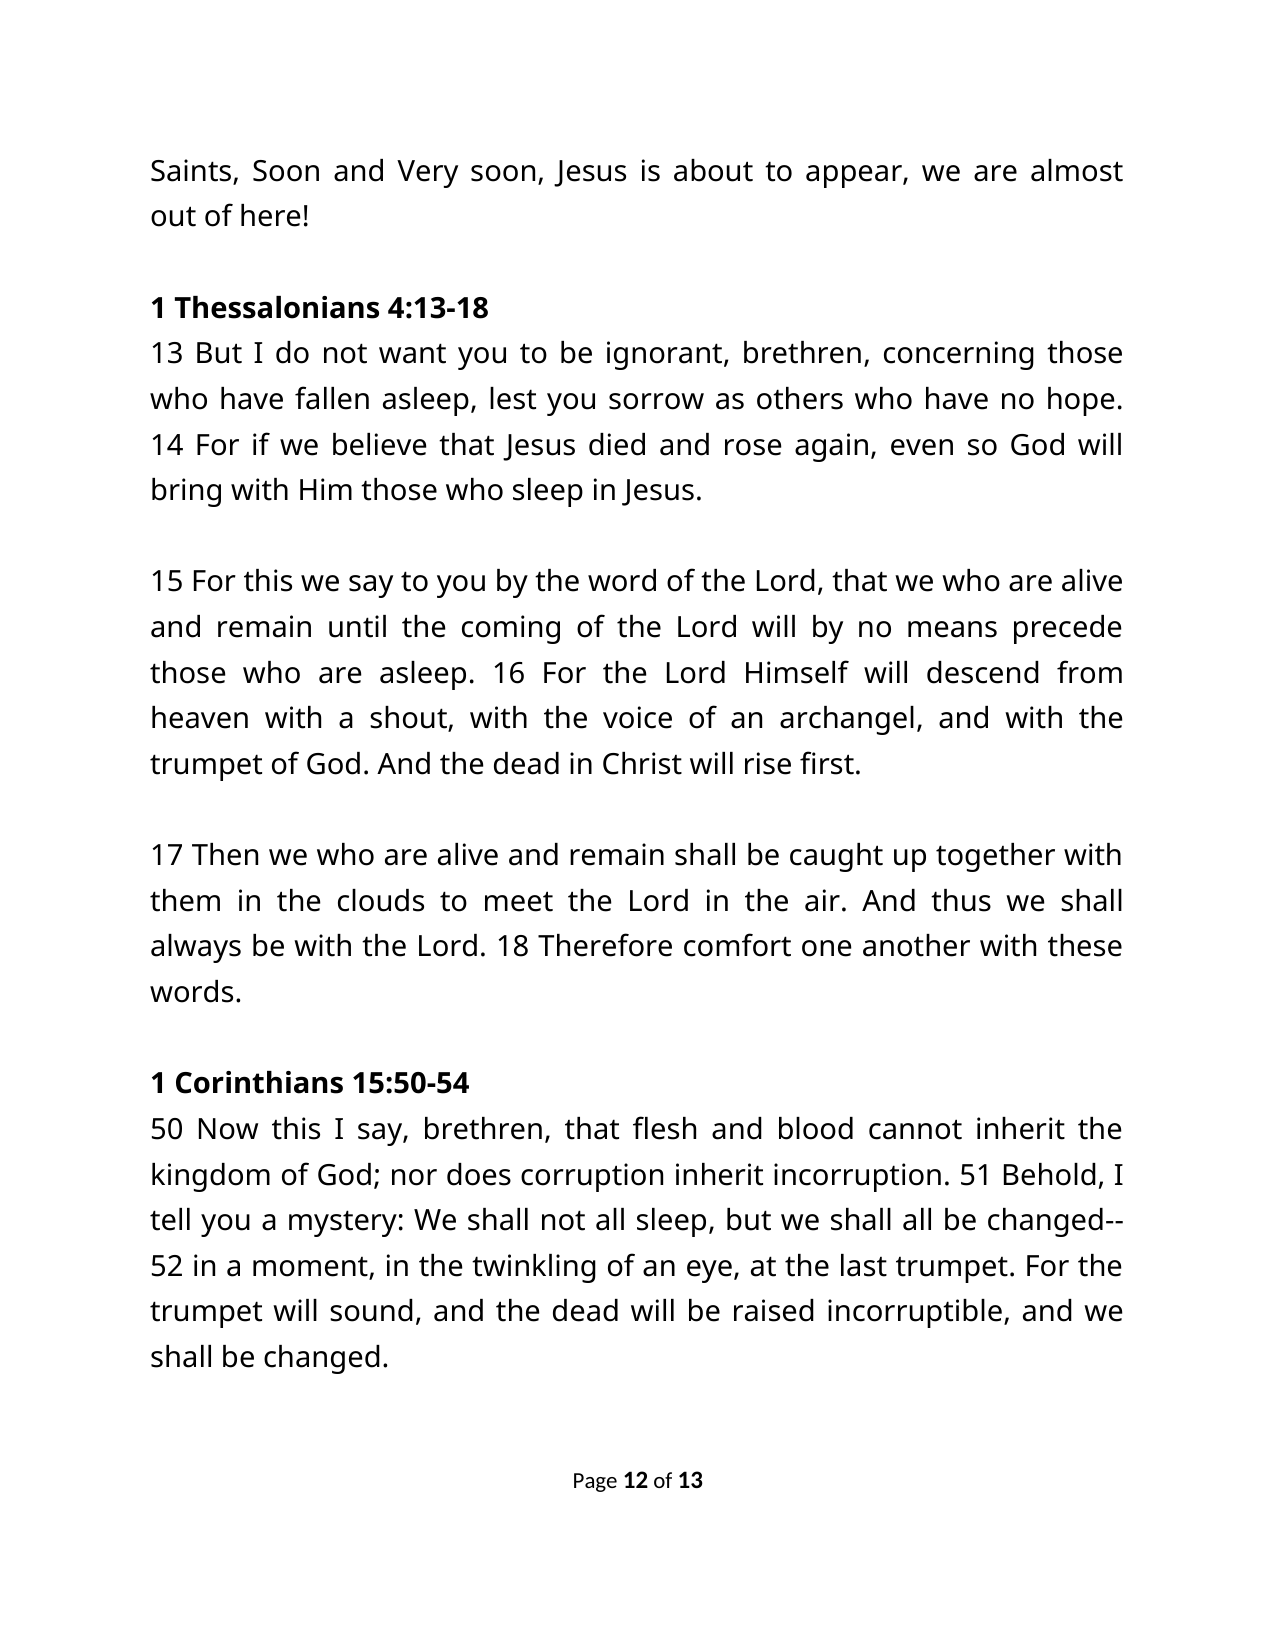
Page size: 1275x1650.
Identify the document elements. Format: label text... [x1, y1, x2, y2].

text 1 Corinthians 15:50-54 [150, 1062, 1125, 1102]
text 50 Now this I say, brethren, that flesh and blood cannot inherit the kingdom of God; nor does corruption inherit incorruption. 51 Behold, I tell you a mystery: We shall not all sleep, but we shall all be changed-- 52 in a moment, in the twinkling of an eye, at the last trumpet. For the trumpet will sound, and the dead will be raised incorruptible, and we shall be changed. [150, 1108, 1125, 1376]
text Saints, Soon and Very soon, Jesus is about to appear, we are almost out of here! [150, 150, 1125, 235]
text 17 Then we who are alive and remain shall be caught up together with them in the clouds to meet the Lord in the air. And thus we shall always be with the Lord. 18 Therefore comfort one another with these words. [150, 834, 1125, 1011]
text 15 For this we say to you by the word of the Lord, that we who are alive and remain until the coming of the Lord will by no means precede those who are asleep. 16 For the Lord Himself will descend from heaven with a shout, with the voice of an archangel, and with the trumpet of God. And the dead in Christ will rise first. [150, 561, 1125, 783]
text 13 But I do not want you to be ignorant, brethren, concerning those who have fallen asleep, lest you sorrow as others who have no hope. 14 For if we believe that Jesus died and rose again, even so God will bring with Him those who sleep in Jesus. [150, 332, 1125, 509]
text 1 Thessalonians 4:13-18 [150, 287, 1125, 327]
